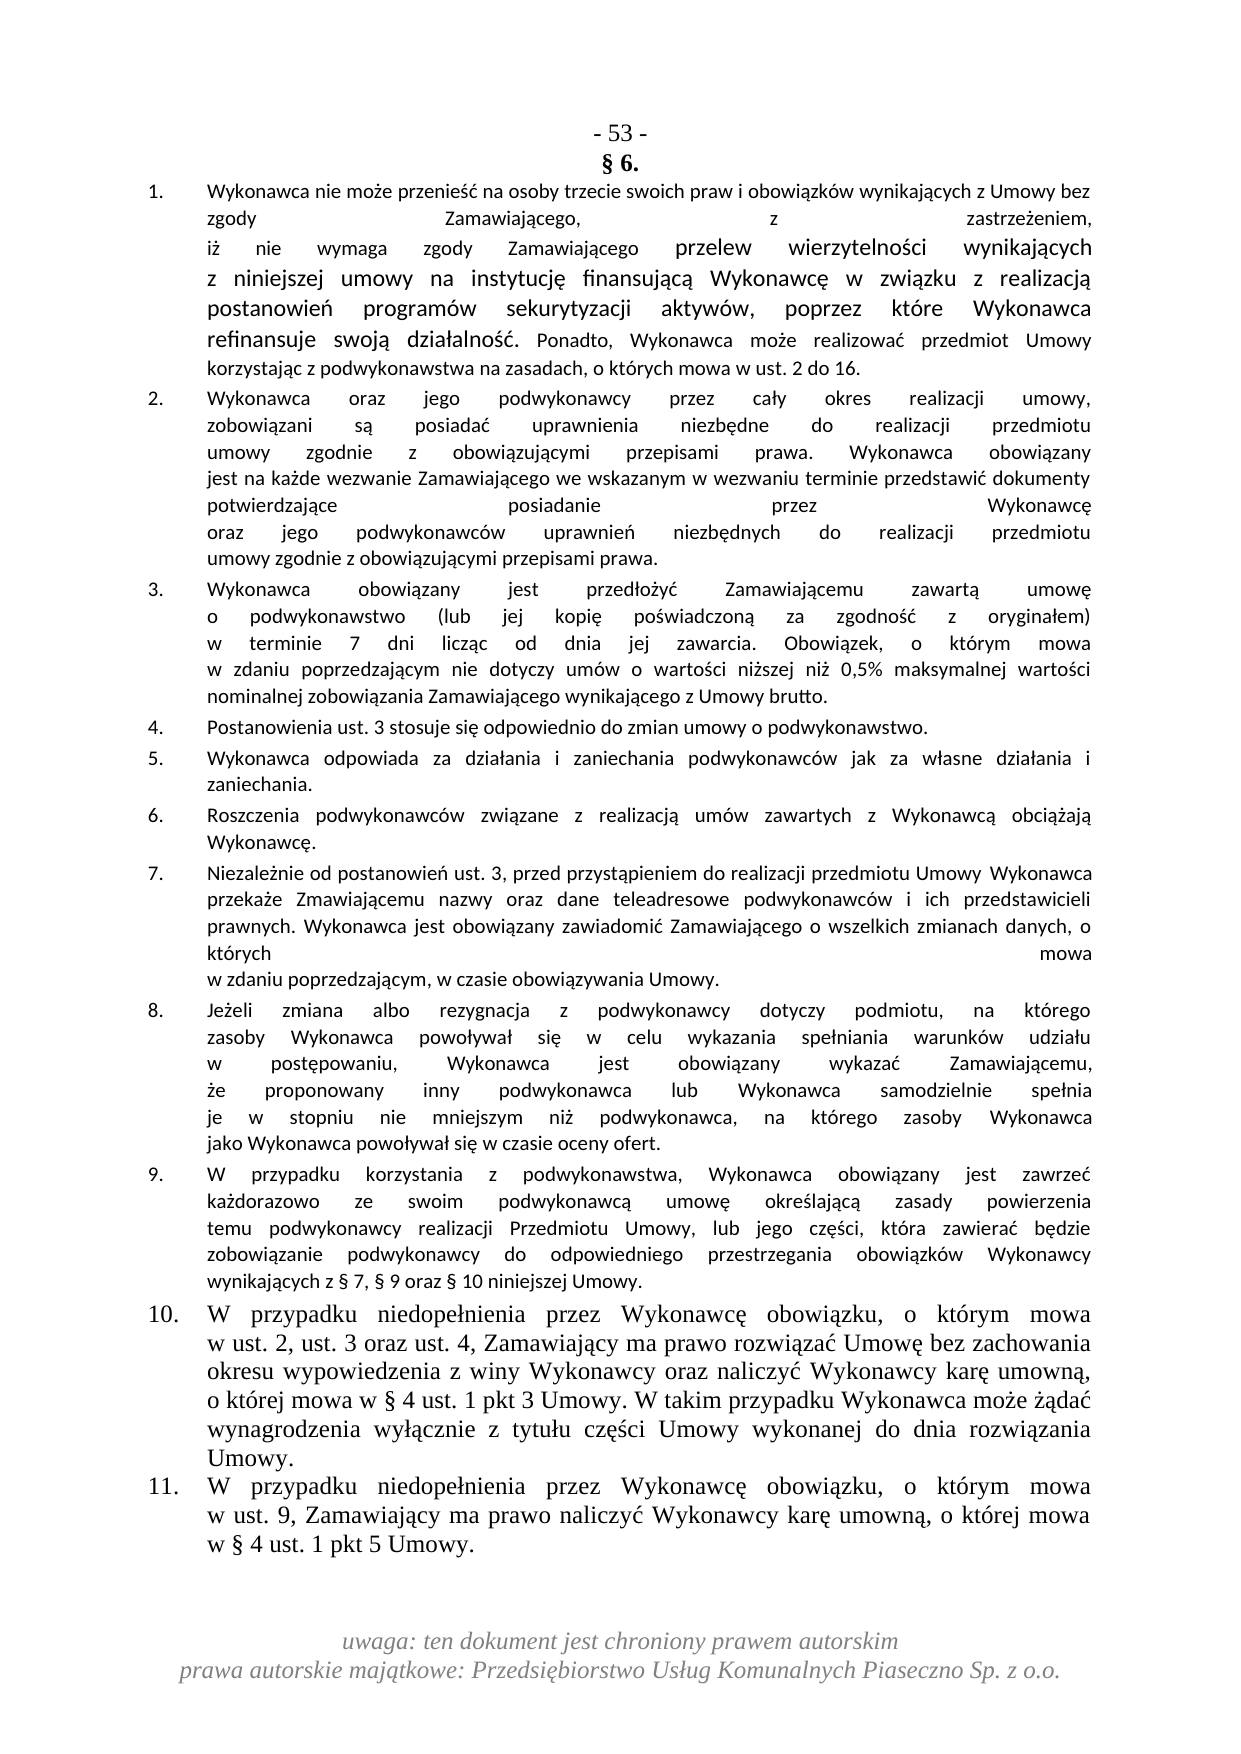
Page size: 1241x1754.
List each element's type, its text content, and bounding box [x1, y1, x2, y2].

text 10. W przypadku niedopełnienia przez Wykonawcę obowiązku, o którym mowa w ust. 2, ust. 3 oraz ust. 4, Zamawiający ma prawo rozwiązać Umowę bez zachowania okresu wypowiedzenia z winy Wykonawcy oraz naliczyć Wykonawcy karę umowną, o której mowa w § 4 ust. 1 pkt 3 Umowy. W takim przypadku Wykonawca może żądać wynagrodzenia wyłącznie z tytułu części Umowy wykonanej do dnia rozwiązania Umowy. [148, 1299, 1092, 1471]
list 7. Niezależnie od postanowień ust. 3, przed przystąpieniem do realizacji przedmiotu Umowy Wykonawca przekaże Zmawiającemu nazwy oraz dane teleadresowe podwykonawców i ich przedstawicieli prawnych. Wykonawca jest obowiązany zawiadomić Zamawiającego o wszelkich zmianach danych, o których mowa w zdaniu poprzedzającym, w czasie obowiązywania Umowy. [148, 860, 1092, 992]
text 11. W przypadku niedopełnienia przez Wykonawcę obowiązku, o którym mowa w ust. 9, Zamawiający ma prawo naliczyć Wykonawcy karę umowną, o której mowa w § 4 ust. 1 pkt 5 Umowy. [148, 1471, 1092, 1558]
text § 6. [148, 148, 1092, 176]
list 8. Jeżeli zmiana albo rezygnacja z podwykonawcy dotyczy podmiotu, na którego zasoby Wykonawca powoływał się w celu wykazania spełniania warunków udziału w postępowaniu, Wykonawca jest obowiązany wykazać Zamawiającemu, że proponowany inny podwykonawca lub Wykonawca samodzielnie spełnia je w stopniu nie mniejszym niż podwykonawca, na którego zasoby Wykonawca jako Wykonawca powoływał się w czasie oceny ofert. [148, 997, 1092, 1156]
list 4. Postanowienia ust. 3 stosuje się odpowiednio do zmian umowy o podwykonawstwo. [148, 714, 1092, 739]
list 5. Wykonawca odpowiada za działania i zaniechania podwykonawców jak za własne działania i zaniechania. [148, 745, 1092, 797]
list 1. Wykonawca nie może przenieść na osoby trzecie swoich praw i obowiązków wynikających z Umowy bez zgody Zamawiającego, z zastrzeżeniem, iż nie wymaga zgody Zamawiającego przelew wierzytelności wynikających z niniejszej umowy na instytucję finansującą Wykonawcę w związku z realizacją postanowień programów sekurytyzacji aktywów, poprzez które Wykonawca refinansuje swoją działalność. Ponadto, Wykonawca może realizować przedmiot Umowy korzystając z podwykonawstwa na zasadach, o których mowa w ust. 2 do 16. [148, 178, 1092, 380]
list 3. Wykonawca obowiązany jest przedłożyć Zamawiającemu zawartą umowę o podwykonawstwo (lub jej kopię poświadczoną za zgodność z oryginałem) w terminie 7 dni licząc od dnia jej zawarcia. Obowiązek, o którym mowa w zdaniu poprzedzającym nie dotyczy umów o wartości niższej niż 0,5% maksymalnej wartości nominalnej zobowiązania Zamawiającego wynikającego z Umowy brutto. [148, 576, 1092, 708]
list 9. W przypadku korzystania z podwykonawstwa, Wykonawca obowiązany jest zawrzeć każdorazowo ze swoim podwykonawcą umowę określającą zasady powierzenia temu podwykonawcy realizacji Przedmiotu Umowy, lub jego części, która zawierać będzie zobowiązanie podwykonawcy do odpowiedniego przestrzegania obowiązków Wykonawcy wynikających z § 7, § 9 oraz § 10 niniejszej Umowy. [148, 1161, 1092, 1293]
list 2. Wykonawca oraz jego podwykonawcy przez cały okres realizacji umowy, zobowiązani są posiadać uprawnienia niezbędne do realizacji przedmiotu umowy zgodnie z obowiązującymi przepisami prawa. Wykonawca obowiązany jest na każde wezwanie Zamawiającego we wskazanym w wezwaniu terminie przedstawić dokumenty potwierdzające posiadanie przez Wykonawcę oraz jego podwykonawców uprawnień niezbędnych do realizacji przedmiotu umowy zgodnie z obowiązującymi przepisami prawa. [148, 386, 1092, 571]
list 6. Roszczenia podwykonawców związane z realizacją umów zawartych z Wykonawcą obciążają Wykonawcę. [148, 802, 1092, 854]
